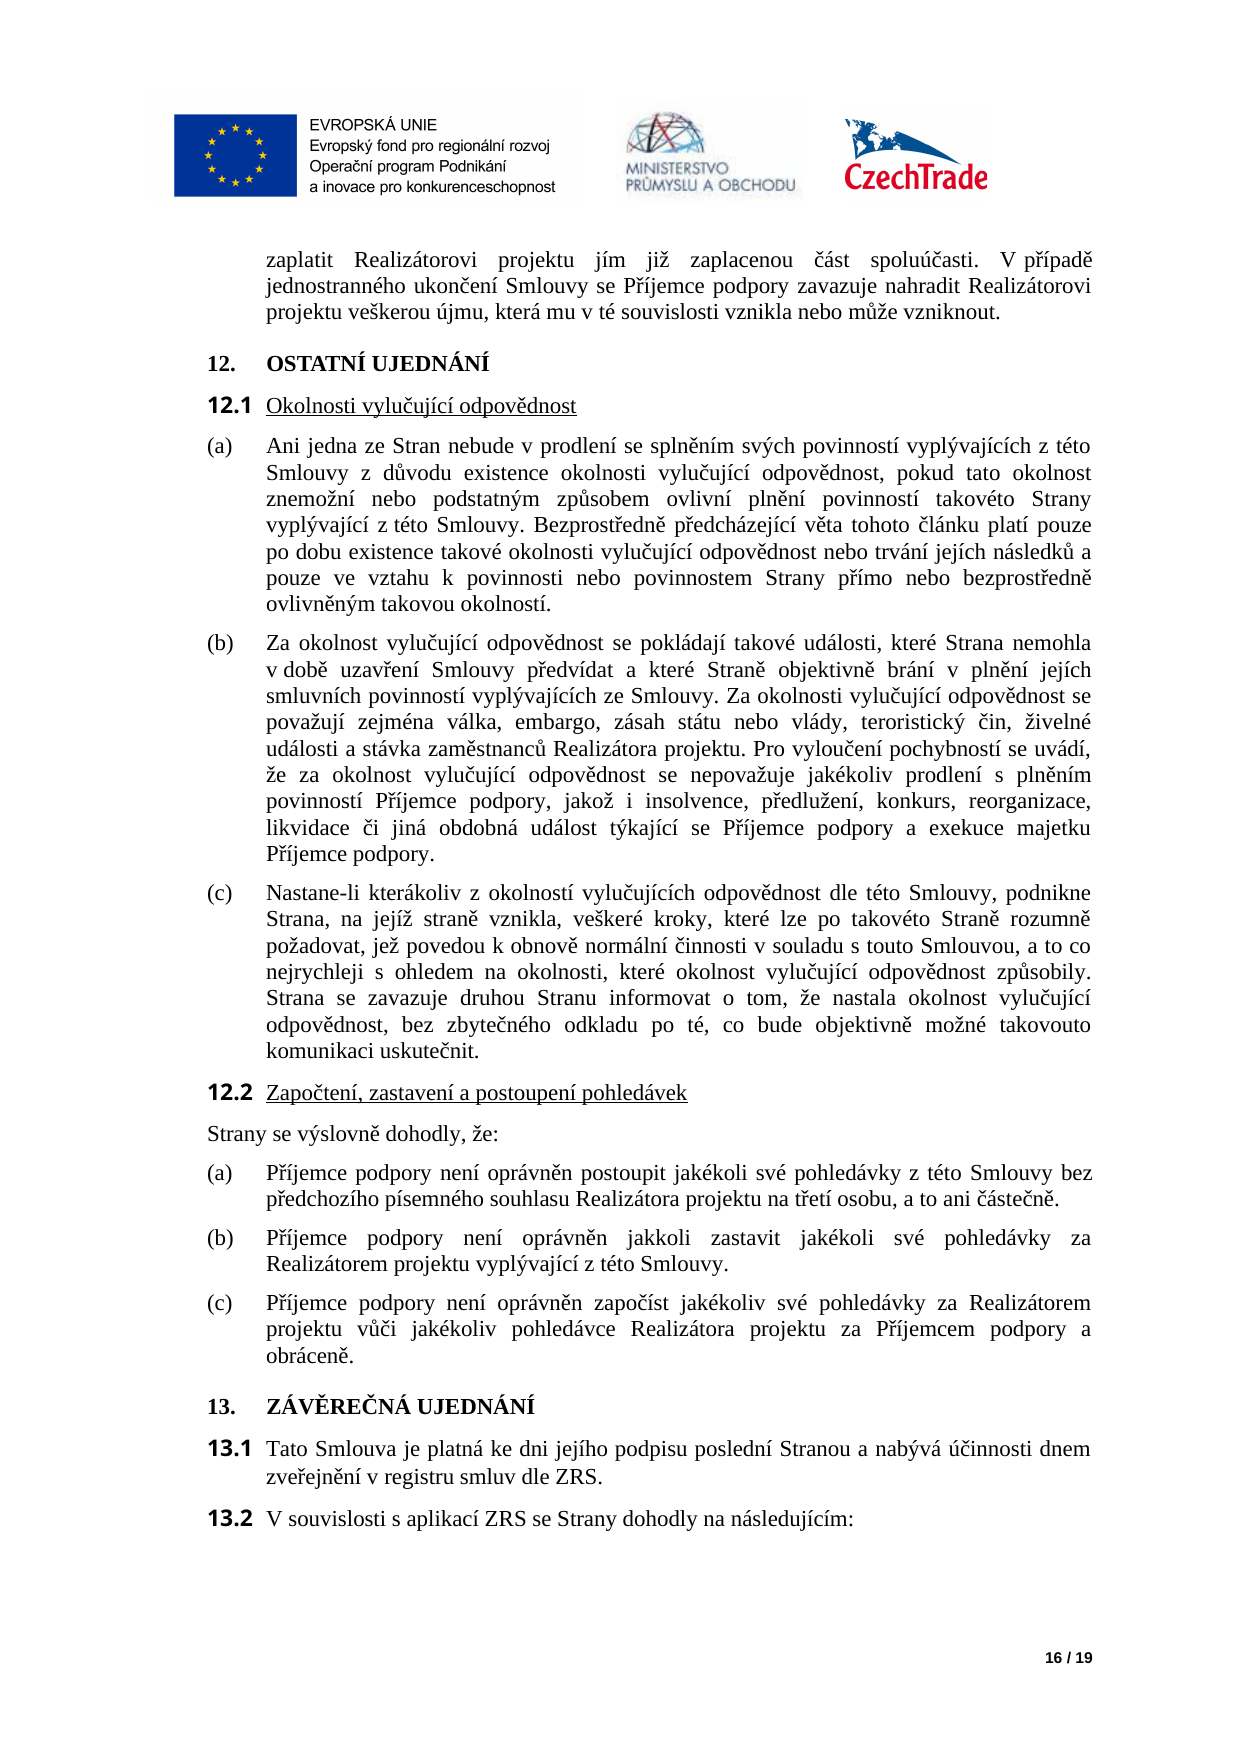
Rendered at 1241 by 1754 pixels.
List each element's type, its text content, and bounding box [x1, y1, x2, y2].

picture [845, 107, 988, 202]
list Strany se výslovně dohodly, že: [207, 1120, 1092, 1146]
text Nastane-li kterákoliv z okolností vylučujících odpovědnost dle této Smlouvy, podnikne Strana, na jejíž straně vznikla, veškeré kroky, které lze po takovéto Straně rozumně požadovat, jež povedou k obnově normální činnosti v souladu s touto Smlouvou, a to co nejrychleji s ohledem na okolnosti, které okolnost vylučující odpovědnost způsobily. Strana se zavazuje druhou Stranu informovat o tom, že nastala okolnost vylučující odpovědnost, bez zbytečného odkladu po té, co bude objektivně možné takovouto komunikaci uskutečnit. [207, 879, 1092, 1063]
picture [616, 101, 805, 202]
subtitle závěrečná ujednání [207, 1393, 1092, 1419]
picture [147, 87, 583, 202]
text Tato Smlouva je platná ke dni jejího podpisu poslední Stranou a nabývá účinnosti dnem zveřejnění v registru smluv dle ZRS. [207, 1432, 1092, 1489]
text Započtení, zastavení a postoupení pohledávek [207, 1076, 1092, 1107]
text Ani jedna ze Stran nebude v prodlení se splněním svých povinností vyplývajících z této Smlouvy z důvodu existence okolnosti vylučující odpovědnost, pokud tato okolnost znemožní nebo podstatným způsobem ovlivní plnění povinností takovéto Strany vyplývající z této Smlouvy. Bezprostředně předcházející věta tohoto článku platí pouze po dobu existence takové okolnosti vylučující odpovědnost nebo trvání jejích následků a pouze ve vztahu k povinnosti nebo povinnostem Strany přímo nebo bezprostředně ovlivněným takovou okolností. [207, 432, 1092, 617]
text Příjemce podpory není oprávněn postoupit jakékoli své pohledávky z této Smlouvy bez předchozího písemného souhlasu Realizátora projektu na třetí osobu, a to ani částečně. [207, 1159, 1092, 1211]
text V souvislosti s aplikací ZRS se Strany dohodly na následujícím: [207, 1502, 1092, 1533]
text Okolnosti vylučující odpovědnost [207, 389, 1092, 420]
text Příjemce podpory není oprávněn započíst jakékoliv své pohledávky za Realizátorem projektu vůči jakékoliv pohledávce Realizátora projektu za Příjemcem podpory a obráceně. [207, 1289, 1092, 1368]
text Za okolnost vylučující odpovědnost se pokládají takové události, které Strana nemohla v době uzavření Smlouvy předvídat a které Straně objektivně brání v plnění jejích smluvních povinností vyplývajících ze Smlouvy. Za okolnosti vylučující odpovědnost se považují zejména válka, embargo, zásah státu nebo vlády, teroristický čin, živelné události a stávka zaměstnanců Realizátora projektu. Pro vyloučení pochybností se uvádí, že za okolnost vylučující odpovědnost se nepovažuje jakékoliv prodlení s plněním povinností Příjemce podpory, jakož i insolvence, předlužení, konkurs, reorganizace, likvidace či jiná obdobná událost týkající se Příjemce podpory a exekuce majetku Příjemce podpory. [207, 629, 1092, 867]
subtitle Ostatní ujednání [207, 350, 1092, 376]
text Příjemce podpory není oprávněn jakkoli zastavit jakékoli své pohledávky za Realizátorem projektu vyplývající z této Smlouvy. [207, 1224, 1092, 1277]
